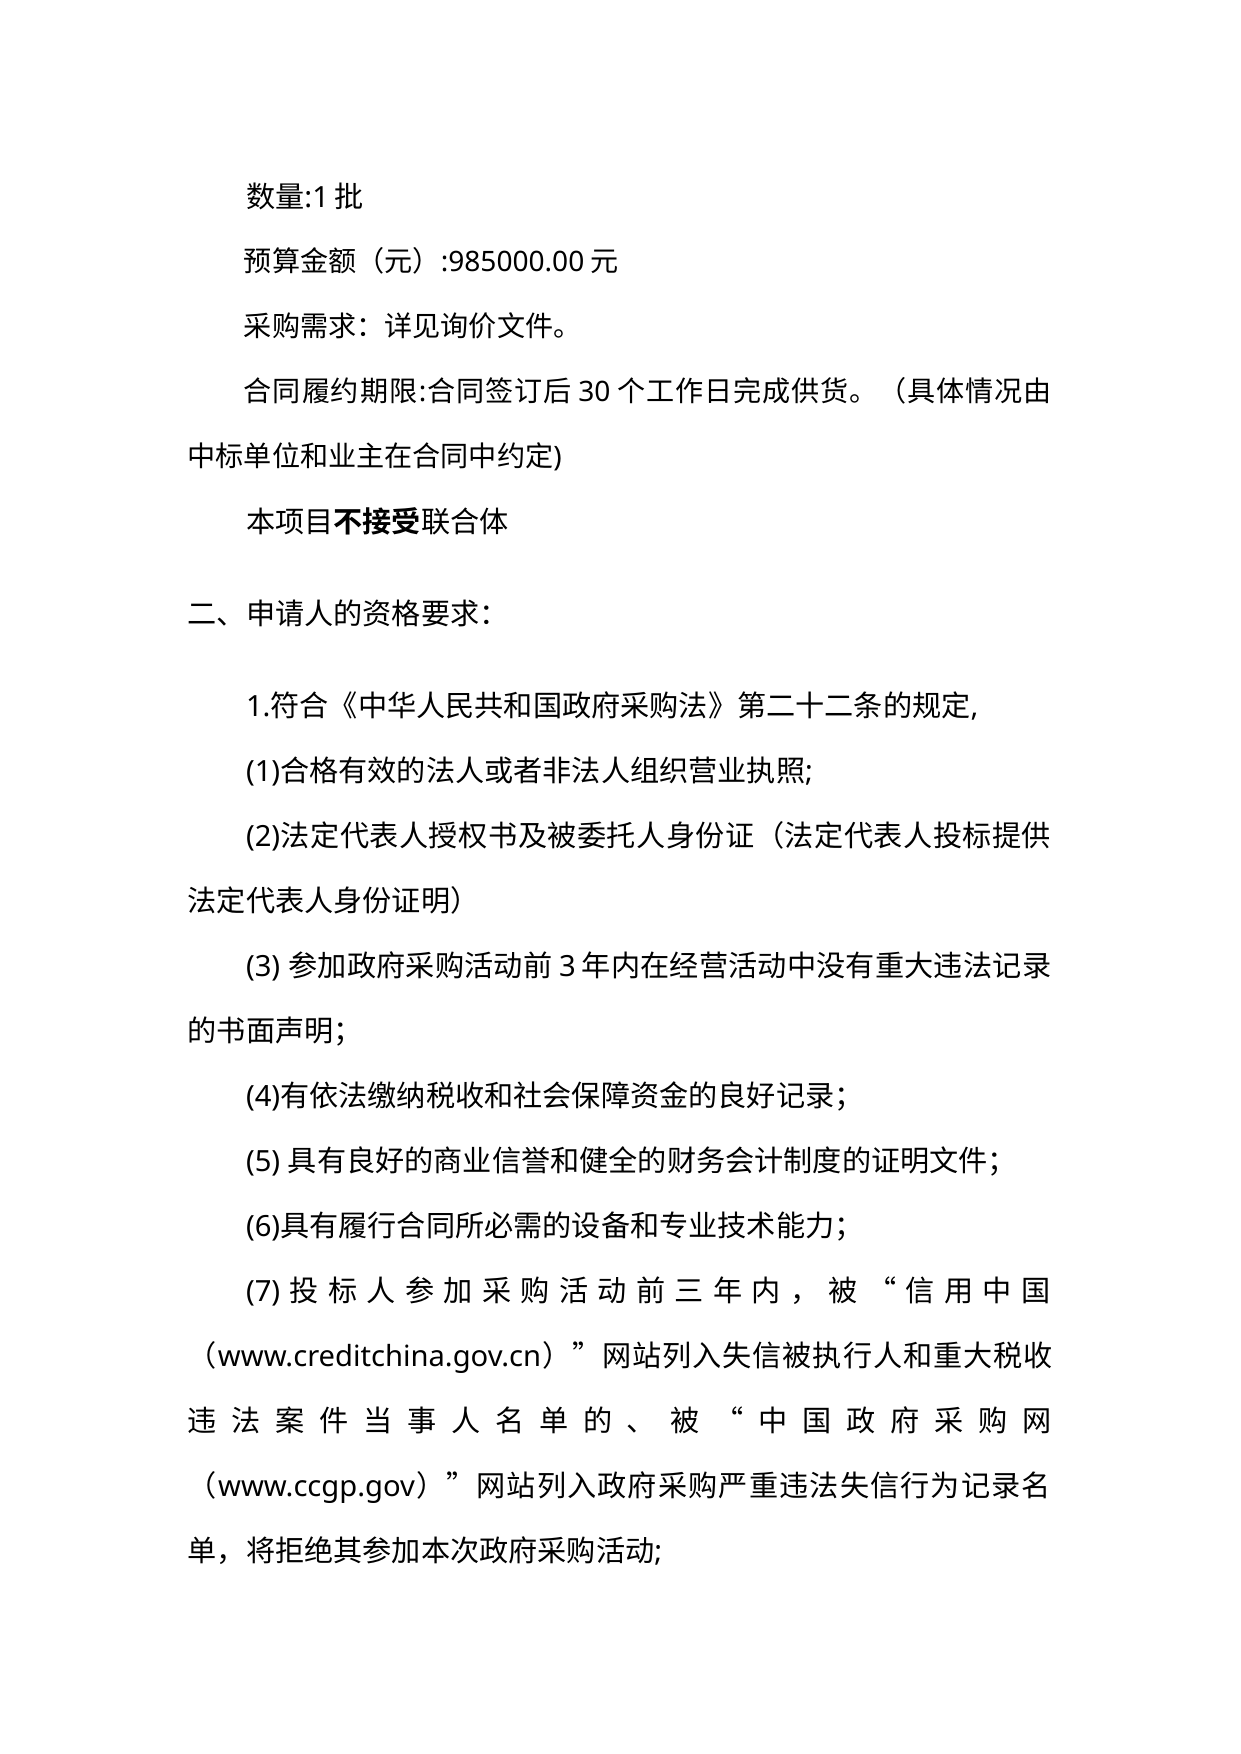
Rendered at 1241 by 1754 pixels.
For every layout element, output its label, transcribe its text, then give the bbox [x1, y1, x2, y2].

text 预算金额（元）:985000.00元 [187, 227, 1053, 292]
text (1)合格有效的法人或者非法人组织营业执照; [187, 736, 1053, 801]
text 合同履约期限:合同签订后30个工作日完成供货。（具体情况由中标单位和业主在合同中约定) [187, 357, 1053, 487]
subtitle 二、申请人的资格要求： [187, 579, 1053, 644]
text 采购需求：详见询价文件。 [187, 292, 1053, 357]
text (3) 参加政府采购活动前3年内在经营活动中没有重大违法记录的书面声明； [187, 931, 1053, 1061]
text 数量:1批 [187, 162, 1053, 227]
text (4)有依法缴纳税收和社会保障资金的良好记录； [187, 1061, 1053, 1126]
text 本项目不接受联合体 [187, 487, 1053, 552]
text (2)法定代表人授权书及被委托人身份证（法定代表人投标提供法定代表人身份证明） [187, 801, 1053, 931]
text (7)投标人参加采购活动前三年内，被“信用中国（www.creditchina.gov.cn）”网站列入失信被执行人和重大税收违法案件当事人名单的、被“中国政府采购网（www.ccgp.gov）”网站列入政府采购严重违法失信行为记录名单，将拒绝其参加本次政府采购活动; [187, 1256, 1053, 1581]
text (6)具有履行合同所必需的设备和专业技术能力； [187, 1191, 1053, 1256]
text (5) 具有良好的商业信誉和健全的财务会计制度的证明文件； [187, 1126, 1053, 1191]
text 1.符合《中华人民共和国政府采购法》第二十二条的规定, [187, 671, 1053, 736]
